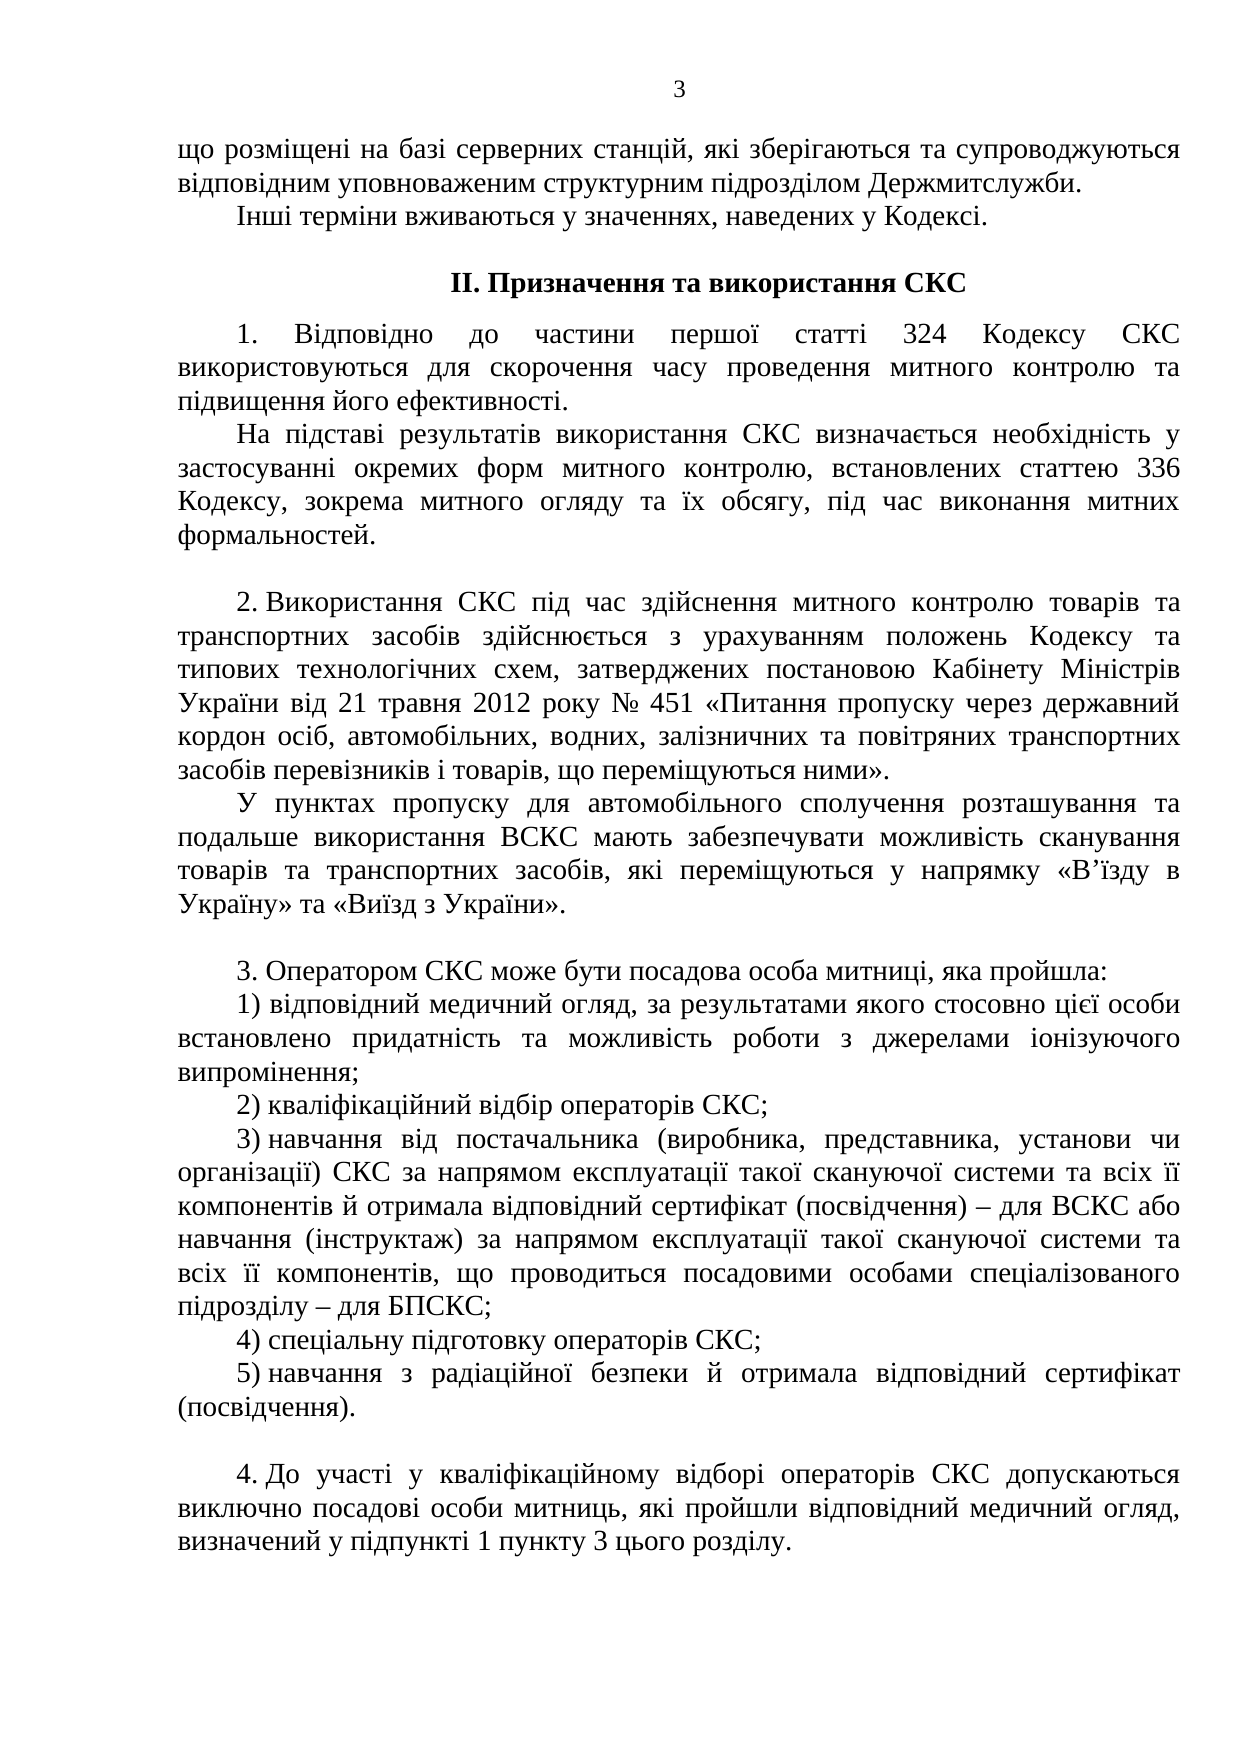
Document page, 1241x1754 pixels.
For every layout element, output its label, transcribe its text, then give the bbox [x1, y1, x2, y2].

text 2) кваліфікаційний відбір операторів СКС; [177, 1087, 1181, 1121]
text 3) навчання від постачальника (виробника, представника, установи чи організації) СКС за напрямом експлуатації такої скануючої системи та всіх її компонентів й отримала відповідний сертифікат (посвідчення) – для ВСКС або навчання (інструктаж) за напрямом експлуатації такої скануючої системи та всіх її компонентів, що проводиться посадовими особами спеціалізованого підрозділу – для БПСКС; [177, 1121, 1181, 1322]
text 1) відповідний медичний огляд, за результатами якого стосовно цієї особи встановлено придатність та можливість роботи з джерелами іонізуючого випромінення; [177, 987, 1181, 1087]
text 4) спеціальну підготовку операторів СКС; [177, 1322, 1181, 1356]
text 5) навчання з радіаційної безпеки й отримала відповідний сертифікат (посвідчення). [177, 1356, 1181, 1423]
text 1. Відповідно до частини першої статті 324 Кодексу СКС використовуються для скорочення часу проведення митного контролю та підвищення його ефективності. [177, 316, 1181, 416]
text 2. Використання СКС під час здійснення митного контролю товарів та транспортних засобів здійснюється з урахуванням положень Кодексу та типових технологічних схем, затверджених постановою Кабінету Міністрів України від 21 травня 2012 року № 451 «Питання пропуску через державний кордон осіб, автомобільних, водних, залізничних та повітряних транспортних засобів перевізників і товарів, що переміщуються ними». [177, 584, 1181, 785]
text ІІ. Призначення та використання СКС [177, 265, 1181, 299]
text 4. До участі у кваліфікаційному відборі операторів СКС допускаються виключно посадові особи митниць, які пройшли відповідний медичний огляд, визначений у підпункті 1 пункту 3 цього розділу. [177, 1456, 1181, 1557]
text Інші терміни вживаються у значеннях, наведених у Кодексі. [177, 198, 1181, 232]
text На підставі результатів використання СКС визначається необхідність у застосуванні окремих форм митного контролю, встановлених статтею 336 Кодексу, зокрема митного огляду та їх обсягу, під час виконання митних формальностей. [177, 416, 1181, 551]
text 3. Оператором СКС може бути посадова особа митниці, яка пройшла: [177, 953, 1181, 987]
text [177, 131, 1181, 198]
text У пунктах пропуску для автомобільного сполучення розташування та подальше використання ВСКС мають забезпечувати можливість сканування товарів та транспортних засобів, які переміщуються у напрямку «В’їзду в Україну» та «Виїзд з України». [177, 785, 1181, 919]
